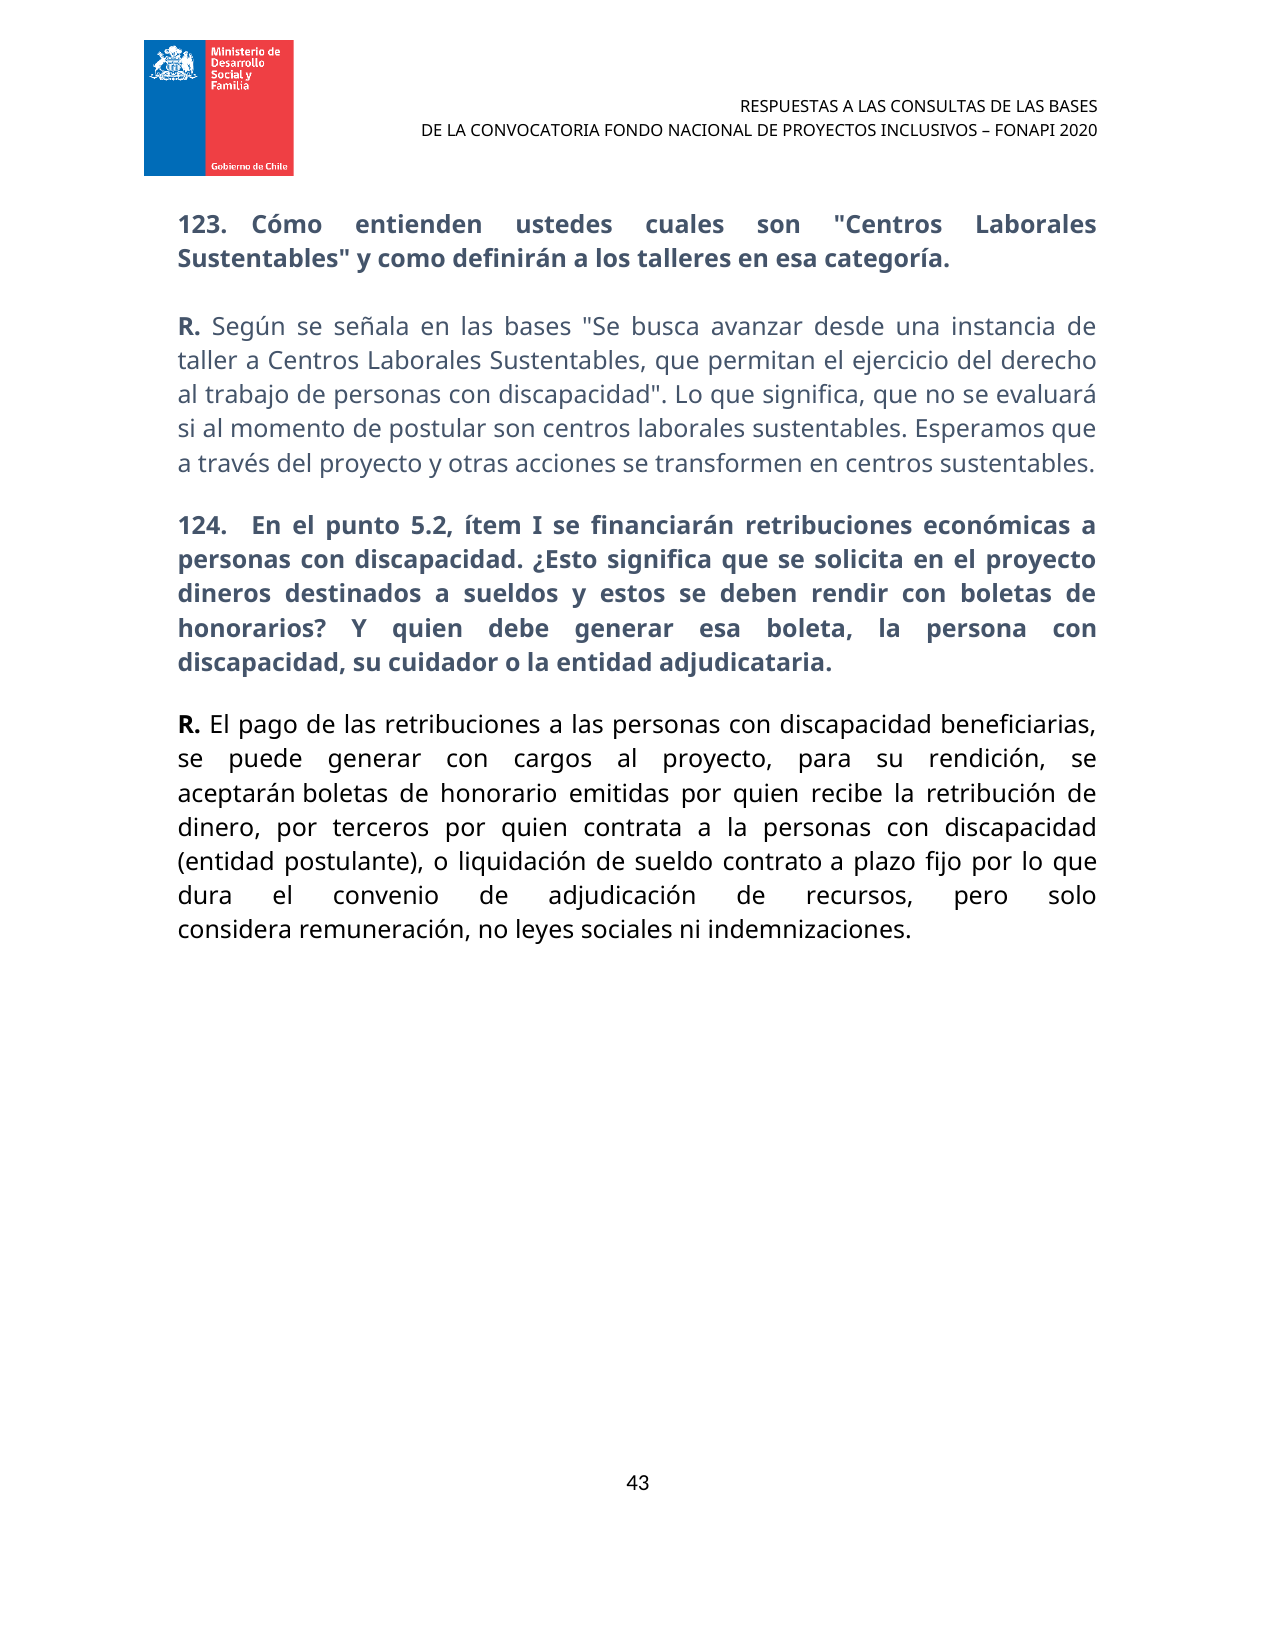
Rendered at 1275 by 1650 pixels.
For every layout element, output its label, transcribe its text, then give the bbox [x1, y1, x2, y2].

picture [144, 40, 294, 176]
text R. El pago de las retribuciones a las personas con discapacidad beneficiarias, se puede generar con cargos al proyecto, para su rendición, se aceptarán boletas de honorario emitidas por quien recibe la retribución de dinero, por terceros por quien contrata a la personas con discapacidad (entidad postulante), o liquidación de sueldo contrato a plazo fijo por lo que dura el convenio de adjudicación de recursos, pero solo considera remuneración, no leyes sociales ni indemnizaciones. [177, 707, 1098, 946]
list Cómo entienden ustedes cuales son "Centros Laborales Sustentables" y como definirán a los talleres en esa categoría. [177, 207, 1098, 275]
text R. Según se señala en las bases "Se busca avanzar desde una instancia de taller a Centros Laborales Sustentables, que permitan el ejercicio del derecho al trabajo de personas con discapacidad". Lo que significa, que no se evaluará si al momento de postular son centros laborales sustentables. Esperamos que a través del proyecto y otras acciones se transformen en centros sustentables. [177, 309, 1098, 479]
list En el punto 5.2, ítem I se financiarán retribuciones económicas a personas con discapacidad. ¿Esto significa que se solicita en el proyecto dineros destinados a sueldos y estos se deben rendir con boletas de honorarios? Y quien debe generar esa boleta, la persona con discapacidad, su cuidador o la entidad adjudicataria. [177, 508, 1098, 678]
